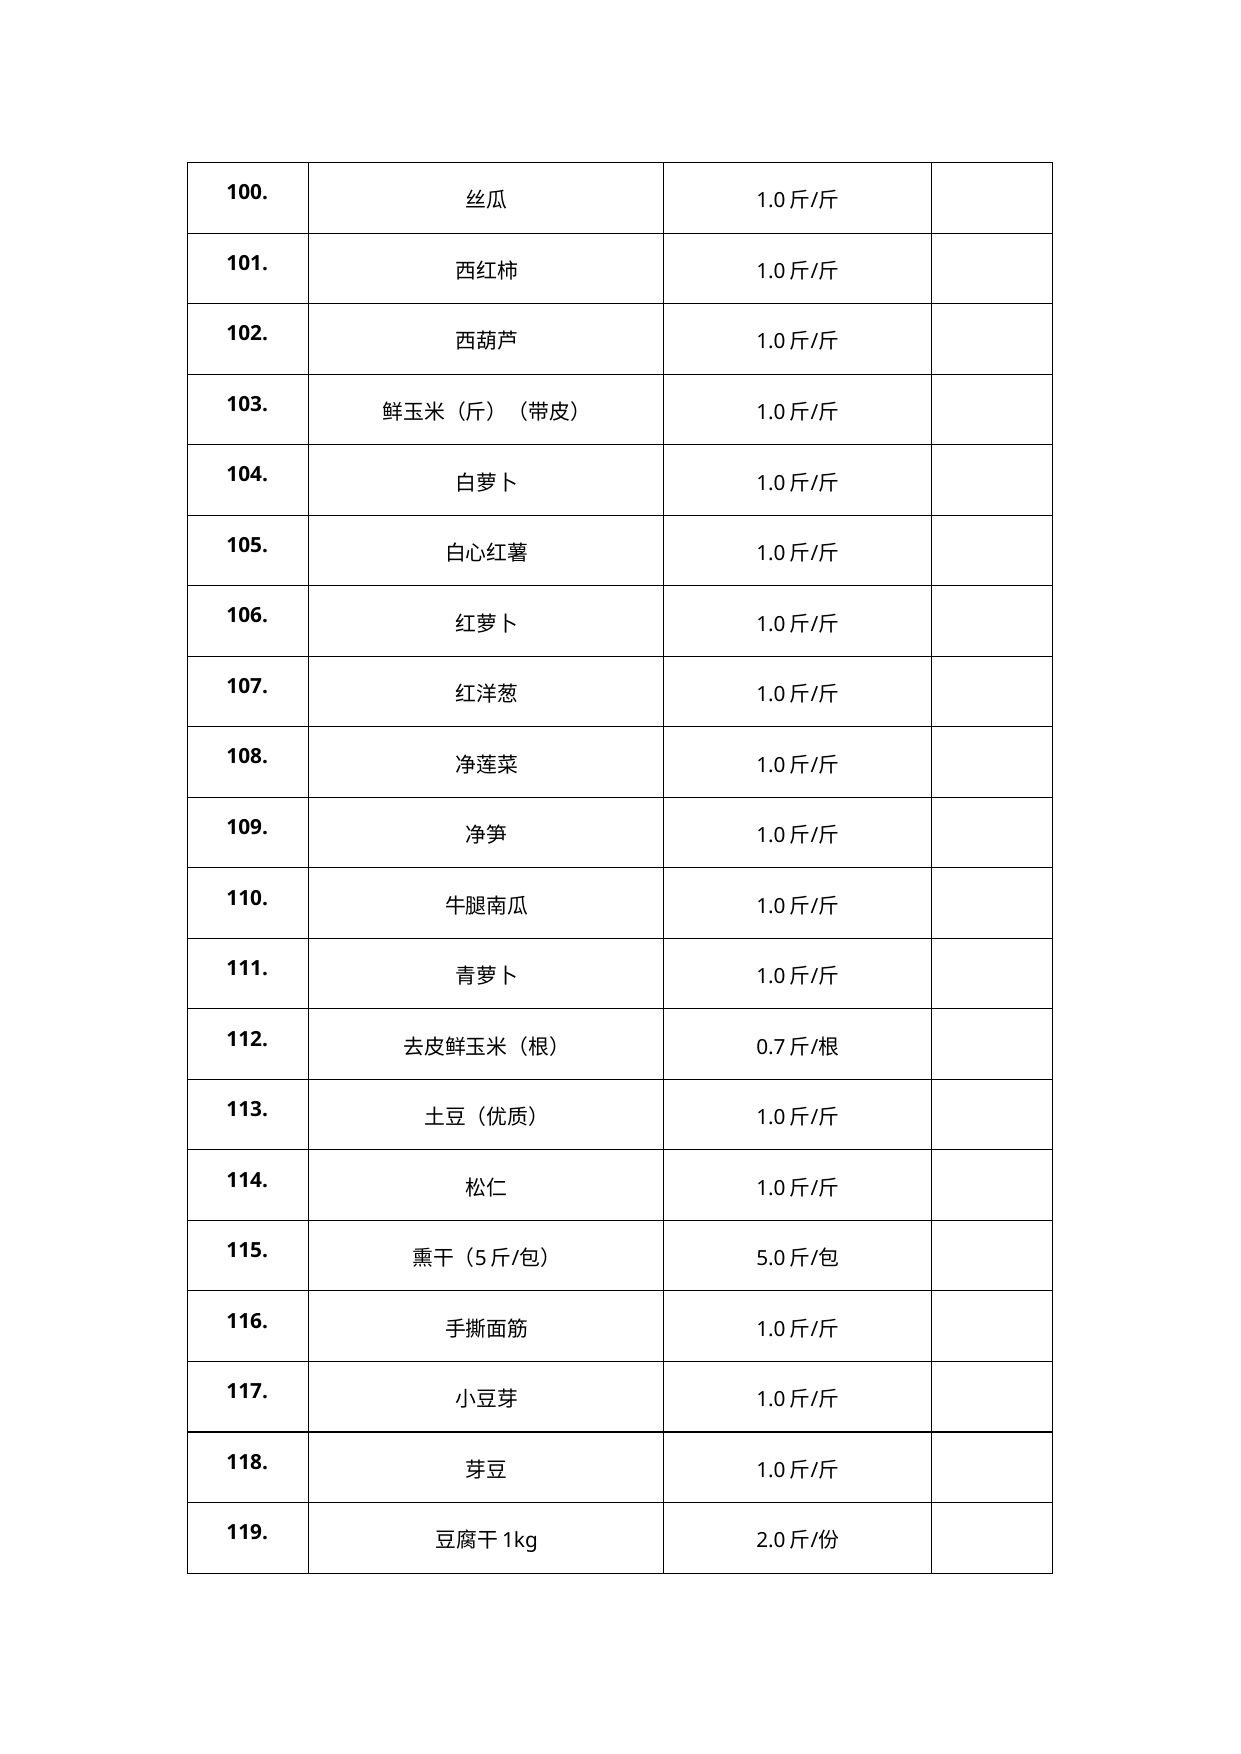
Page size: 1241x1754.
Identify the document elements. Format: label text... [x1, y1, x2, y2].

table_cell [932, 1433, 1052, 1502]
table_cell [932, 939, 1052, 1008]
table_cell [932, 1291, 1052, 1361]
table_cell [932, 1221, 1052, 1290]
table_cell [188, 727, 308, 797]
table_cell [188, 798, 308, 867]
table_cell [188, 1080, 308, 1149]
table_cell [932, 657, 1052, 726]
table_cell 1.0斤/斤 [664, 798, 931, 867]
table_cell [932, 1503, 1052, 1572]
table_cell [188, 1291, 308, 1361]
table_cell [932, 727, 1052, 797]
table_cell 净莲菜 [309, 727, 663, 797]
table_cell 松仁 [309, 1150, 663, 1220]
table_cell 去皮鲜玉米（根） [309, 1009, 663, 1079]
table_cell [932, 445, 1052, 514]
table_cell 2.0斤/份 [664, 1503, 931, 1572]
table_cell 1.0斤/斤 [664, 445, 931, 514]
table_cell 红洋葱 [309, 657, 663, 726]
table_cell 西葫芦 [309, 304, 663, 373]
table_cell 1.0斤/斤 [664, 1080, 931, 1149]
table_cell 熏干（5斤/包） [309, 1221, 663, 1290]
table_cell 1.0斤/斤 [664, 304, 931, 373]
table_cell 净笋 [309, 798, 663, 867]
table_cell [188, 657, 308, 726]
table_cell [188, 375, 308, 444]
table_cell [932, 1080, 1052, 1149]
table_cell [188, 516, 308, 585]
table_cell [932, 163, 1052, 232]
table_cell 5.0斤/包 [664, 1221, 931, 1290]
table_cell [932, 516, 1052, 585]
table_cell [932, 868, 1052, 938]
table_cell [188, 1009, 308, 1079]
table_cell 1.0斤/斤 [664, 1362, 931, 1431]
table_cell 1.0斤/斤 [664, 516, 931, 585]
table_cell [932, 234, 1052, 303]
table_cell 小豆芽 [309, 1362, 663, 1431]
table_cell 牛腿南瓜 [309, 868, 663, 938]
table_cell 1.0斤/斤 [664, 1291, 931, 1361]
table_cell [932, 1009, 1052, 1079]
table_cell 豆腐干1kg [309, 1503, 663, 1572]
table_cell 1.0斤/斤 [664, 586, 931, 656]
table_cell [188, 1503, 308, 1572]
table_cell 白萝卜 [309, 445, 663, 514]
table_cell [932, 1150, 1052, 1220]
table_cell [188, 1150, 308, 1220]
table_cell 红萝卜 [309, 586, 663, 656]
table_cell [188, 1433, 308, 1502]
table_cell 手撕面筋 [309, 1291, 663, 1361]
table_cell [188, 868, 308, 938]
table_cell 白心红薯 [309, 516, 663, 585]
table_cell 1.0斤/斤 [664, 1150, 931, 1220]
table_cell 鲜玉米（斤）（带皮） [309, 375, 663, 444]
table_cell [188, 939, 308, 1008]
table_cell [188, 445, 308, 514]
table_cell [932, 586, 1052, 656]
table_cell [932, 798, 1052, 867]
table_cell [188, 234, 308, 303]
table_cell 西红柿 [309, 234, 663, 303]
table_cell 青萝卜 [309, 939, 663, 1008]
table_cell [188, 163, 308, 232]
table_cell 1.0斤/斤 [664, 727, 931, 797]
table_cell 土豆（优质） [309, 1080, 663, 1149]
table_cell 1.0斤/斤 [664, 234, 931, 303]
table_cell [932, 1362, 1052, 1431]
table_cell 芽豆 [309, 1433, 663, 1502]
table_cell 丝瓜 [309, 163, 663, 232]
table_cell 1.0斤/斤 [664, 939, 931, 1008]
table_cell [188, 1362, 308, 1431]
table_cell [932, 375, 1052, 444]
table_cell 1.0斤/斤 [664, 868, 931, 938]
table_cell 1.0斤/斤 [664, 375, 931, 444]
table_cell 1.0斤/斤 [664, 163, 931, 232]
table_cell [188, 586, 308, 656]
table_cell [932, 304, 1052, 373]
table_cell [188, 304, 308, 373]
table_cell 0.7斤/根 [664, 1009, 931, 1079]
table_cell 1.0斤/斤 [664, 657, 931, 726]
table_cell [188, 1221, 308, 1290]
table_cell 1.0斤/斤 [664, 1433, 931, 1502]
